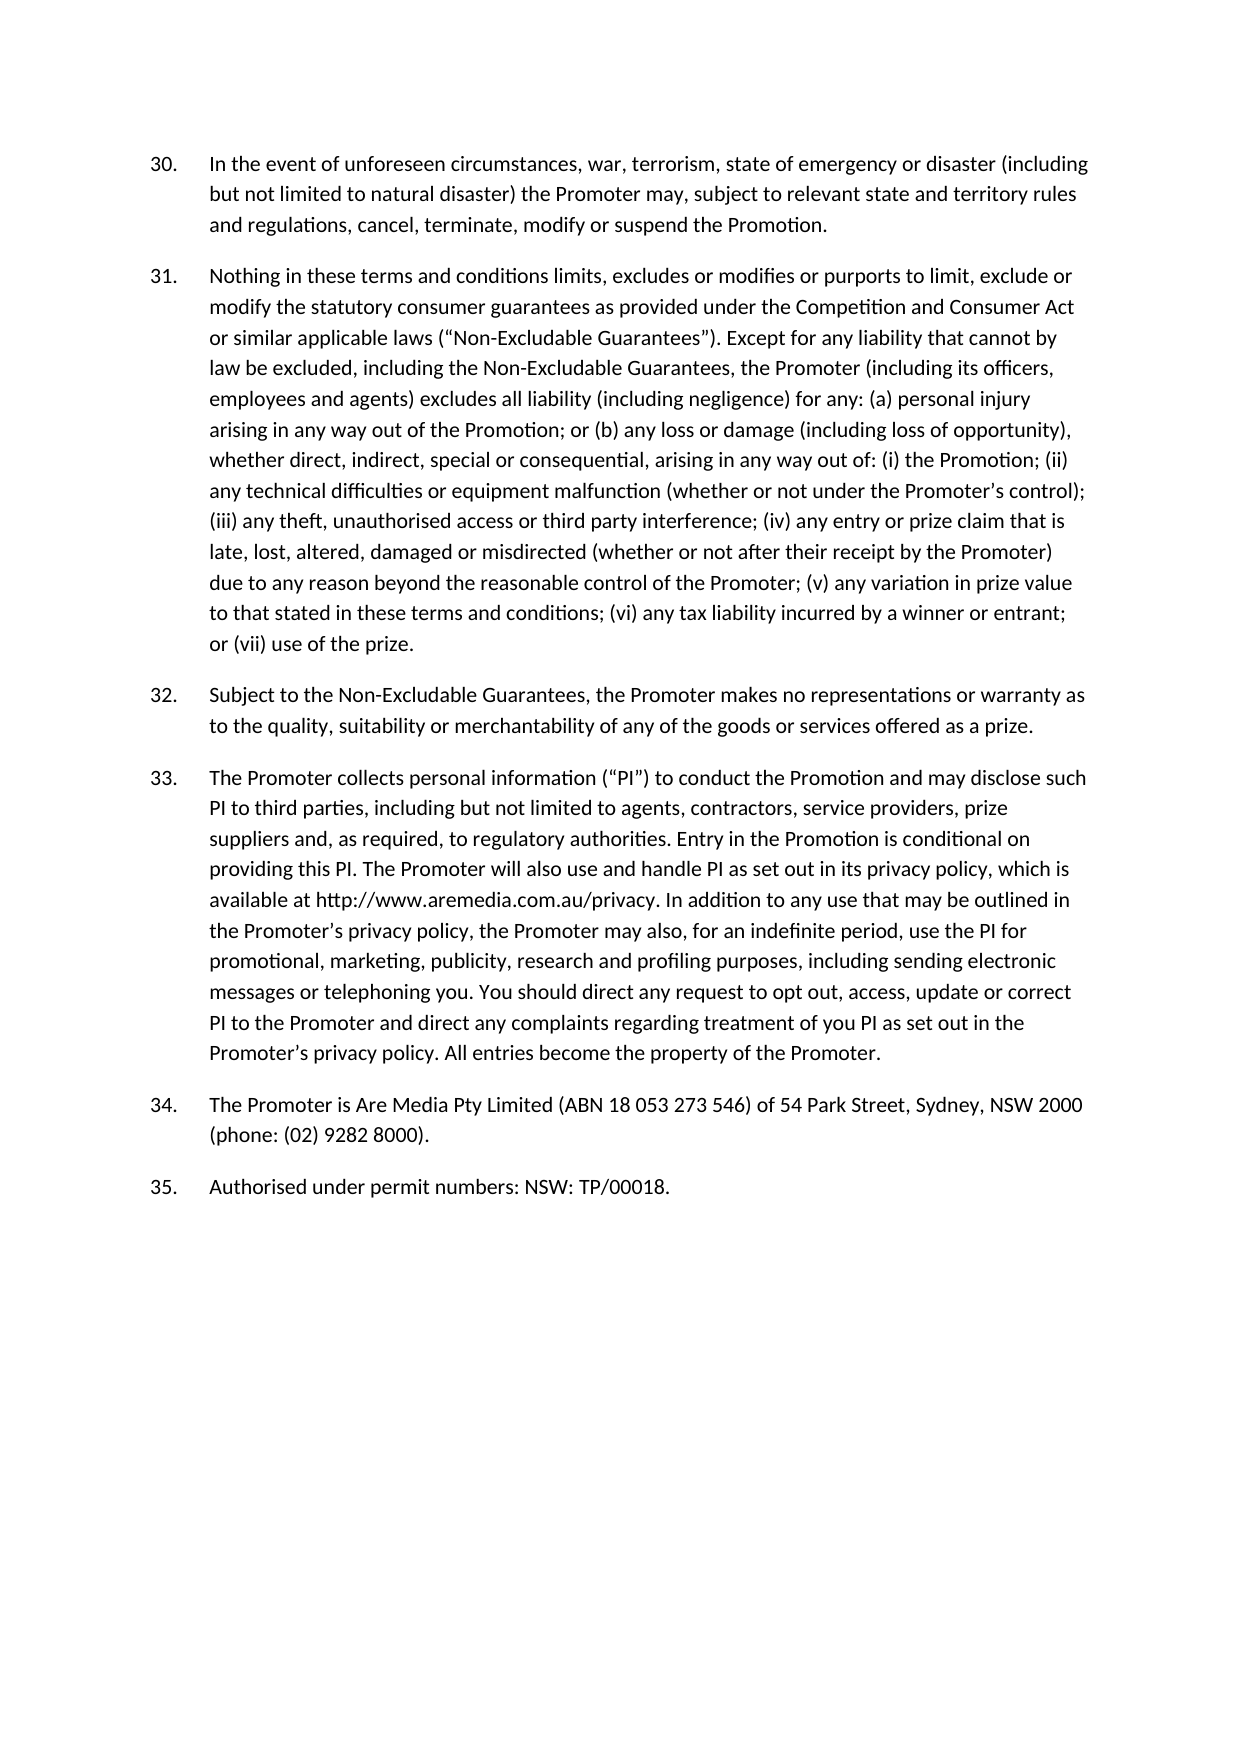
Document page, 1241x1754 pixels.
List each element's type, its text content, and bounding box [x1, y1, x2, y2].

list Subject to the Non-Excludable Guarantees, the Promoter makes no representations or warranty as to the quality, suitability or merchantability of any of the goods or services offered as a prize. [150, 682, 1090, 739]
list Authorised under permit numbers: NSW: TP/00018. [150, 1173, 1090, 1199]
list The Promoter collects personal information (“PI”) to conduct the Promotion and may disclose such PI to third parties, including but not limited to agents, contractors, service providers, prize suppliers and, as required, to regulatory authorities. Entry in the Promotion is conditional on providing this PI. The Promoter will also use and handle PI as set out in its privacy policy, which is available at http://www.aremedia.com.au/privacy. In addition to any use that may be outlined in the Promoter’s privacy policy, the Promoter may also, for an indefinite period, use the PI for promotional, marketing, publicity, research and profiling purposes, including sending electronic messages or telephoning you. You should direct any request to opt out, access, update or correct PI to the Promoter and direct any complaints regarding treatment of you PI as set out in the Promoter’s privacy policy. All entries become the property of the Promoter. [150, 764, 1090, 1066]
list In the event of unforeseen circumstances, war, terrorism, state of emergency or disaster (including but not limited to natural disaster) the Promoter may, subject to relevant state and territory rules and regulations, cancel, terminate, modify or suspend the Promotion. [150, 150, 1090, 238]
list Nothing in these terms and conditions limits, excludes or modifies or purports to limit, exclude or modify the statutory consumer guarantees as provided under the Competition and Consumer Act or similar applicable laws (“Non-Excludable Guarantees”). Except for any liability that cannot by law be excluded, including the Non-Excludable Guarantees, the Promoter (including its officers, employees and agents) excludes all liability (including negligence) for any: (a) personal injury arising in any way out of the Promotion; or (b) any loss or damage (including loss of opportunity), whether direct, indirect, special or consequential, arising in any way out of: (i) the Promotion; (ii) any technical difficulties or equipment malfunction (whether or not under the Promoter’s control); (iii) any theft, unauthorised access or third party interference; (iv) any entry or prize claim that is late, lost, altered, damaged or misdirected (whether or not after their receipt by the Promoter) due to any reason beyond the reasonable control of the Promoter; (v) any variation in prize value to that stated in these terms and conditions; (vi) any tax liability incurred by a winner or entrant; or (vii) use of the prize. [150, 263, 1090, 657]
list The Promoter is Are Media Pty Limited (ABN 18 053 273 546) of 54 Park Street, Sydney, NSW 2000 (phone: (02) 9282 8000). [150, 1091, 1090, 1148]
